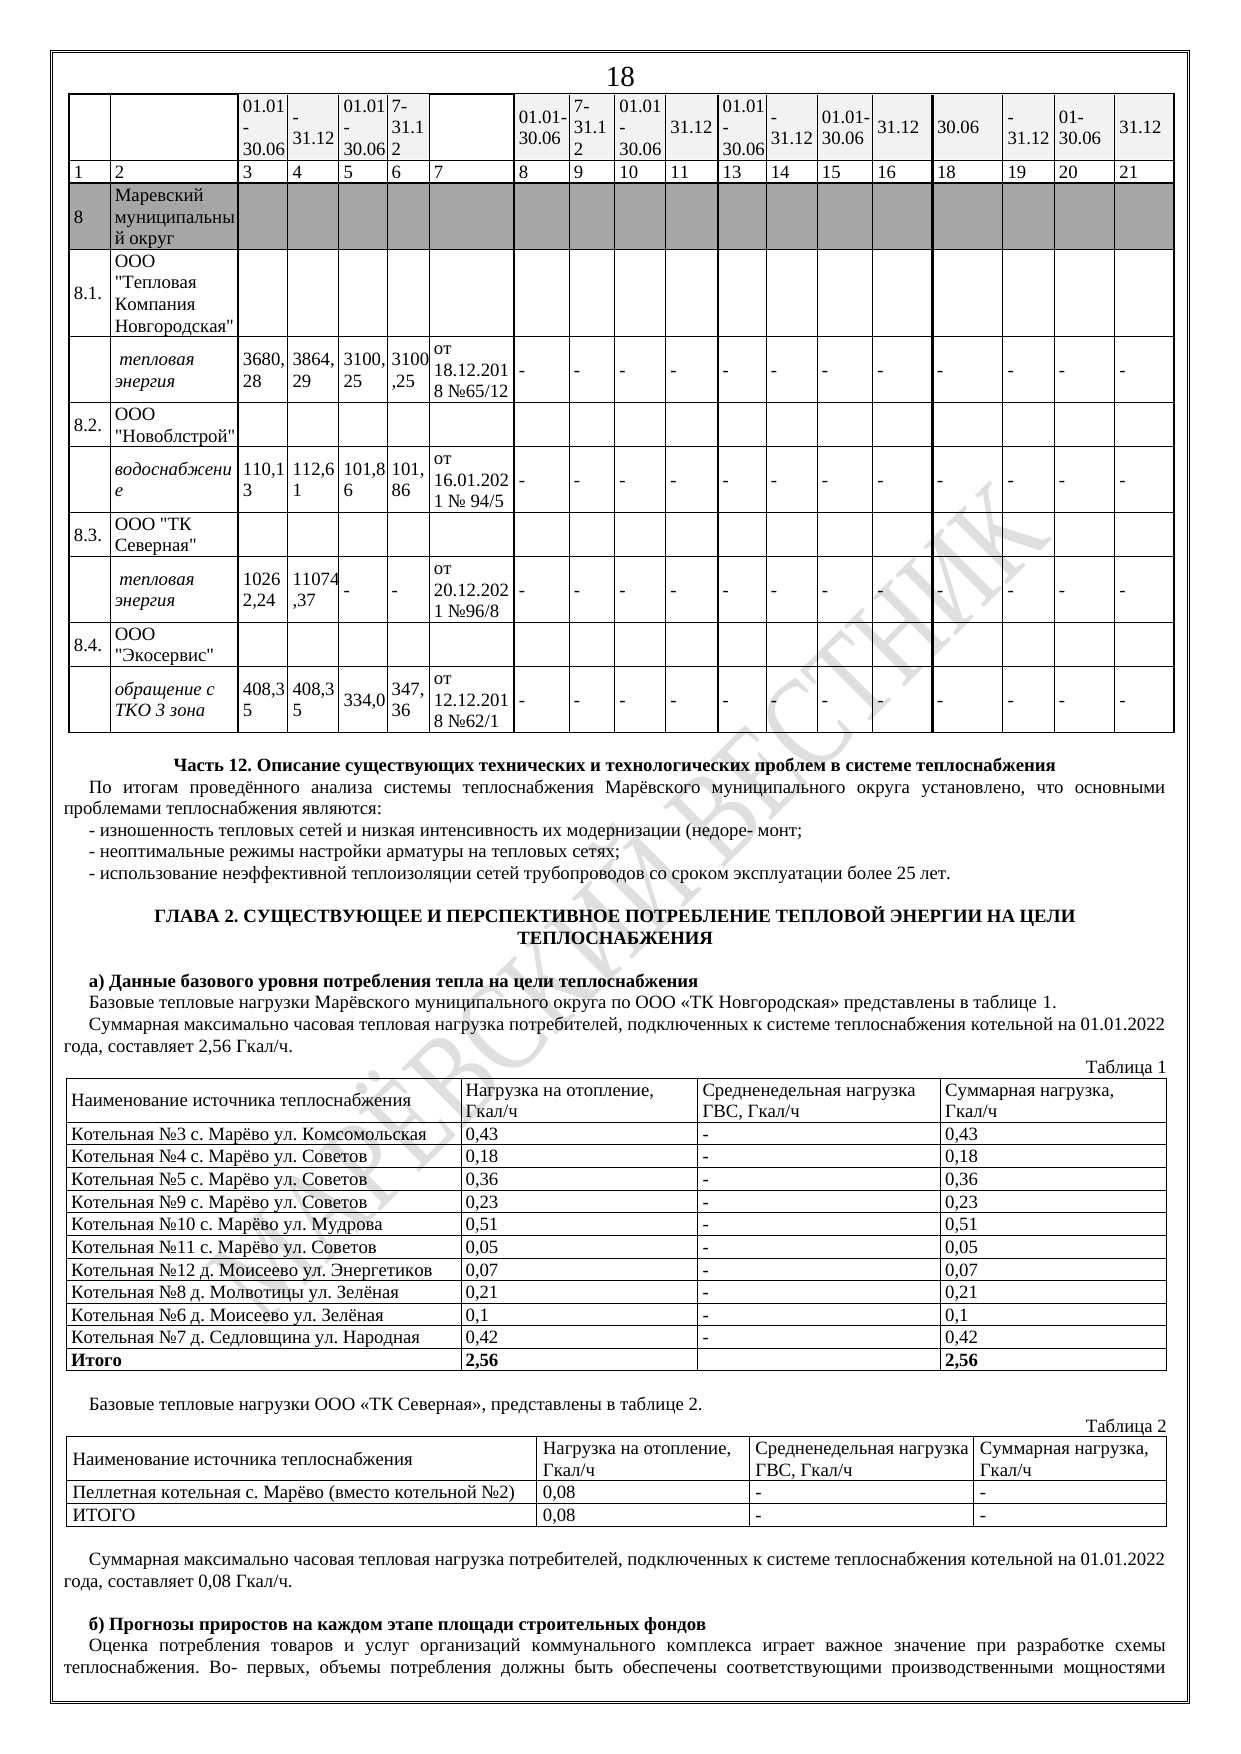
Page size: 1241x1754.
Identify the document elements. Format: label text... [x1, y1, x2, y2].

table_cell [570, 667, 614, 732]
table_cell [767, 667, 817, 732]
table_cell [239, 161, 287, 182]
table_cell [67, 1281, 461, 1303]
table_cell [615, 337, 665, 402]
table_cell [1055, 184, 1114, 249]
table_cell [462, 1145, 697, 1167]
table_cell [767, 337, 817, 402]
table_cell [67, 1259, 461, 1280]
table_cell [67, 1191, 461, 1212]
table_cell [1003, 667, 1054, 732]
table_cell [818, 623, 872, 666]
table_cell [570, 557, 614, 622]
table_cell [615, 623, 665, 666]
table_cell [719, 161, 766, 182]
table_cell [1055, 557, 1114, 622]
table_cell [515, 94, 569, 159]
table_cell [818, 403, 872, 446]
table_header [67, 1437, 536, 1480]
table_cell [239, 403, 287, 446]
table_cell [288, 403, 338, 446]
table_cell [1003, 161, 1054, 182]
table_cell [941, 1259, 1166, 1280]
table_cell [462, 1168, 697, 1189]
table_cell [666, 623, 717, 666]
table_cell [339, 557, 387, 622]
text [63, 1634, 1167, 1677]
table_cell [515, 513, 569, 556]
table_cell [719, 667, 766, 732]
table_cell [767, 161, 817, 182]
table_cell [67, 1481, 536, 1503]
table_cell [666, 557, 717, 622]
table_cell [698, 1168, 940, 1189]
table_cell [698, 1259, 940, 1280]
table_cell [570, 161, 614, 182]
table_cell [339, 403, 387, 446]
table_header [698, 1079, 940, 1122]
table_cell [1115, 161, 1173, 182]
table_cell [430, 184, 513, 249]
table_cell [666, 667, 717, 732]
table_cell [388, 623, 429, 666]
text По итогам проведённого анализа системы теплоснабжения Марёвского муниципального округа установлено, что основными проблемами теплоснабжения являются: [63, 776, 1167, 819]
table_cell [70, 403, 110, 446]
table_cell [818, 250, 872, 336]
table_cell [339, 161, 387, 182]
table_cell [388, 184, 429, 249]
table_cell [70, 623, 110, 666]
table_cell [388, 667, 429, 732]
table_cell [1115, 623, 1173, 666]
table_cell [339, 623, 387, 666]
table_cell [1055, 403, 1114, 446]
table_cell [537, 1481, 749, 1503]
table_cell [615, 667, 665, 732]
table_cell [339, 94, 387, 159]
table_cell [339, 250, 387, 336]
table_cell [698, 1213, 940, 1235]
text б) Прогнозы приростов на каждом этапе площади строительных фондов [63, 1613, 1167, 1634]
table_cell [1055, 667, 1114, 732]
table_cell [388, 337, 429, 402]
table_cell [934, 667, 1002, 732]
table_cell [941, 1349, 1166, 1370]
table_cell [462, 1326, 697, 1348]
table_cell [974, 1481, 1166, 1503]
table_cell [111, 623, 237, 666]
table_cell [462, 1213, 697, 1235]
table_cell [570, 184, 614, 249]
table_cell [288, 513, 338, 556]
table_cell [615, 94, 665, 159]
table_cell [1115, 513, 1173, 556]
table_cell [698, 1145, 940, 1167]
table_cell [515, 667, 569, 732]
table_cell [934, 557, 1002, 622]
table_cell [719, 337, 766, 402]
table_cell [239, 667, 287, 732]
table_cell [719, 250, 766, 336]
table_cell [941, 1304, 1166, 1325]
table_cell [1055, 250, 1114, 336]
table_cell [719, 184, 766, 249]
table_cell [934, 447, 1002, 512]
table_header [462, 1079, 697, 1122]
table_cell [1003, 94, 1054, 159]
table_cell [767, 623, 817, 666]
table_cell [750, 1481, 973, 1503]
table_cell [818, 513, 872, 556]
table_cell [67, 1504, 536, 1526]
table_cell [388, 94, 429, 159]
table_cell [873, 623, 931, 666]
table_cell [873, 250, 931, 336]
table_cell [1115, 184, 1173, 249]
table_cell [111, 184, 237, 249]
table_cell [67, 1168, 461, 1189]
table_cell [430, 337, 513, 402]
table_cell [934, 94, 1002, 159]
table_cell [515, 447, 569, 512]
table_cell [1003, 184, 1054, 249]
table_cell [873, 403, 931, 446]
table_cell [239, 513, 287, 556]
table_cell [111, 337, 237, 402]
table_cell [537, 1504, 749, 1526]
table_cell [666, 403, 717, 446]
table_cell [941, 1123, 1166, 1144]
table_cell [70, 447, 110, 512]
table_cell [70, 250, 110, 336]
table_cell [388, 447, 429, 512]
text Таблица 2 [63, 1414, 1167, 1436]
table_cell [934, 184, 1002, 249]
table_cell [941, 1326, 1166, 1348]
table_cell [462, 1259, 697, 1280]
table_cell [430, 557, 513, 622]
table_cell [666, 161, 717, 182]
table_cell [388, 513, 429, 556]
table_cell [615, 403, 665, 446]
text - использование неэффективной теплоизоляции сетей трубопроводов со сроком эксплуатации более 25 лет. [63, 862, 1167, 883]
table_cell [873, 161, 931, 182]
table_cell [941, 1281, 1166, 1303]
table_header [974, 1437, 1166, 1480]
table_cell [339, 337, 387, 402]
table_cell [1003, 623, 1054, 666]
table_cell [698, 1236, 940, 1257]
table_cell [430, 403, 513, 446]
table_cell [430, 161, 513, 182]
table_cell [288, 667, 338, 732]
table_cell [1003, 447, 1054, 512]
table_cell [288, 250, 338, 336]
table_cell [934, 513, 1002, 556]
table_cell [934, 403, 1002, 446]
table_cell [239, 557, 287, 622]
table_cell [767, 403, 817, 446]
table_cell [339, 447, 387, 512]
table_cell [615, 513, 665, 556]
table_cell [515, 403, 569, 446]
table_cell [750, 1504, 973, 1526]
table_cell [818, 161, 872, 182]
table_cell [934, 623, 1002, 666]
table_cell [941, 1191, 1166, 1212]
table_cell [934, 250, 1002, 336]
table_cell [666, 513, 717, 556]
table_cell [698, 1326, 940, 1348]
text ГЛАВА 2. СУЩЕСТВУЮЩЕЕ И ПЕРСПЕКТИВНОЕ ПОТРЕБЛЕНИЕ ТЕПЛОВОЙ ЭНЕРГИИ НА ЦЕЛИ ТЕПЛОСНАБЖЕНИЯ [63, 905, 1167, 948]
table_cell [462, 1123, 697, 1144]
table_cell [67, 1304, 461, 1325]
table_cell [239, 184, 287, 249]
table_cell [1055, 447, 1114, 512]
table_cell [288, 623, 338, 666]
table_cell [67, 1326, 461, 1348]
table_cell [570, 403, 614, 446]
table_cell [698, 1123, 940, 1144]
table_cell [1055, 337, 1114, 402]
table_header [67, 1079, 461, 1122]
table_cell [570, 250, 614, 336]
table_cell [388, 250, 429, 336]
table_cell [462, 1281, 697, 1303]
text Суммарная максимально часовая тепловая нагрузка потребителей, подключенных к системе теплоснабжения котельной на 01.01.2022 года, составляет 0,08 Гкал/ч. [63, 1548, 1167, 1591]
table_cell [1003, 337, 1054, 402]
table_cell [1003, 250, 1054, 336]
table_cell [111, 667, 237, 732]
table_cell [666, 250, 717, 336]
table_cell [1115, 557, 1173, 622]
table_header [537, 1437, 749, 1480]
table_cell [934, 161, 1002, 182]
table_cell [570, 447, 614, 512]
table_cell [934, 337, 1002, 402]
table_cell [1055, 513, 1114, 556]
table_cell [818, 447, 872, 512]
text - изношенность тепловых сетей и низкая интенсивность их модернизации (недоре- монт; [63, 819, 1167, 840]
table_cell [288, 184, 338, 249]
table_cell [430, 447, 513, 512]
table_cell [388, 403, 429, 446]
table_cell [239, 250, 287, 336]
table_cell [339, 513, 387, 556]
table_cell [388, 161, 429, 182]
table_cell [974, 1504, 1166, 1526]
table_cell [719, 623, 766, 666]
text Базовые тепловые нагрузки Марёвского муниципального округа по ООО «ТК Новгородская» представлены в таблице 1. [63, 991, 1167, 1013]
text Базовые тепловые нагрузки ООО «ТК Северная», представлены в таблице 2. [63, 1393, 1167, 1414]
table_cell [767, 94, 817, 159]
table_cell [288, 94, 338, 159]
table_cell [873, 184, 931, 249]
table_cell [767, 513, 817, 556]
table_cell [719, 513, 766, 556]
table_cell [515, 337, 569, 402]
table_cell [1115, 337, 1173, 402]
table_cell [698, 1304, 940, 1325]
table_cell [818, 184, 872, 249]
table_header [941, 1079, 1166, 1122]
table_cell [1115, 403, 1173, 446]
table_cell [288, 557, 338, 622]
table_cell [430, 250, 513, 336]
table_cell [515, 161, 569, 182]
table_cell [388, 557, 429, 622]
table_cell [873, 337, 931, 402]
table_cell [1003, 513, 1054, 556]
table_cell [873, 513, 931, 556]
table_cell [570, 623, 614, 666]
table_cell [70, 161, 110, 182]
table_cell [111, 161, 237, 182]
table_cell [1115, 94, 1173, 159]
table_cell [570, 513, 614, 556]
text Таблица 1 [63, 1056, 1167, 1078]
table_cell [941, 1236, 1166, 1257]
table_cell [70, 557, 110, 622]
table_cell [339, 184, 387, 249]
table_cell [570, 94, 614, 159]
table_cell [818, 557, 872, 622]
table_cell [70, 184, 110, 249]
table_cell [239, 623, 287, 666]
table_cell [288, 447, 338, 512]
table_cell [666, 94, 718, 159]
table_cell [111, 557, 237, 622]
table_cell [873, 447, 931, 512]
text Суммарная максимально часовая тепловая нагрузка потребителей, подключенных к системе теплоснабжения котельной на 01.01.2022 года, составляет 2,56 Гкал/ч. [63, 1013, 1167, 1056]
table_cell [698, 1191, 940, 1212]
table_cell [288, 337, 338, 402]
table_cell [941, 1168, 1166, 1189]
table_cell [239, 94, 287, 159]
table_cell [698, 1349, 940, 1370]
text Часть 12. Описание существующих технических и технологических проблем в системе теплоснабжения [63, 754, 1167, 776]
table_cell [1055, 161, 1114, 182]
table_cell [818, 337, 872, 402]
text а) Данные базового уровня потребления тепла на цели теплоснабжения [63, 970, 1167, 991]
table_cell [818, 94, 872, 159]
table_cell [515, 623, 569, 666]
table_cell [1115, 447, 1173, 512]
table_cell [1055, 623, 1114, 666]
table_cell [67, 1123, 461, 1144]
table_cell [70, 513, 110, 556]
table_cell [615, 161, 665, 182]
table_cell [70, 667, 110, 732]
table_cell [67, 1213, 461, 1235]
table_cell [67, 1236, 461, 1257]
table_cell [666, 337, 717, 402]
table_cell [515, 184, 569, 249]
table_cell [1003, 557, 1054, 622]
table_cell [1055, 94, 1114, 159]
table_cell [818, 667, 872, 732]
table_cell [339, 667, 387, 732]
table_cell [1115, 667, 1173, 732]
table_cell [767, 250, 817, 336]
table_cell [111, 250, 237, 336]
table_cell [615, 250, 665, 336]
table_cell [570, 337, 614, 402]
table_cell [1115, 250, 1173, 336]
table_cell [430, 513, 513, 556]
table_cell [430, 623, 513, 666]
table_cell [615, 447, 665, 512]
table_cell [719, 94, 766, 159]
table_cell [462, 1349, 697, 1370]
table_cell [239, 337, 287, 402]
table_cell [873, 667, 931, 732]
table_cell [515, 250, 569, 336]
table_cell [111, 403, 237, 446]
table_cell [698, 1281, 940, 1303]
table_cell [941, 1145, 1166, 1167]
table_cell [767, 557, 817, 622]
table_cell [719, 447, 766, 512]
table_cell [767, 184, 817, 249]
text - неоптимальные режимы настройки арматуры на тепловых сетях; [63, 840, 1167, 862]
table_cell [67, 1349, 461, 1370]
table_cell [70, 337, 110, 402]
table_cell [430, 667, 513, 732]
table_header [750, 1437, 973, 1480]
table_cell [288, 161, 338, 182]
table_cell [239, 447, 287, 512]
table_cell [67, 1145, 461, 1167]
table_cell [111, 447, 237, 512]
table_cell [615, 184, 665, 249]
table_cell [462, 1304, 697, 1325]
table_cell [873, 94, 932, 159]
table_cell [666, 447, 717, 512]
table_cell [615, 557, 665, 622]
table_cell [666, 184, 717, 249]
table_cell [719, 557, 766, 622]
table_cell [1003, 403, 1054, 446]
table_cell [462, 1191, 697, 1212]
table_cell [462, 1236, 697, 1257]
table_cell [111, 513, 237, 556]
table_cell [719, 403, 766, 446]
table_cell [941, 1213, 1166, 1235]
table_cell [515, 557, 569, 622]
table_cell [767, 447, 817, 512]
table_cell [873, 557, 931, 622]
